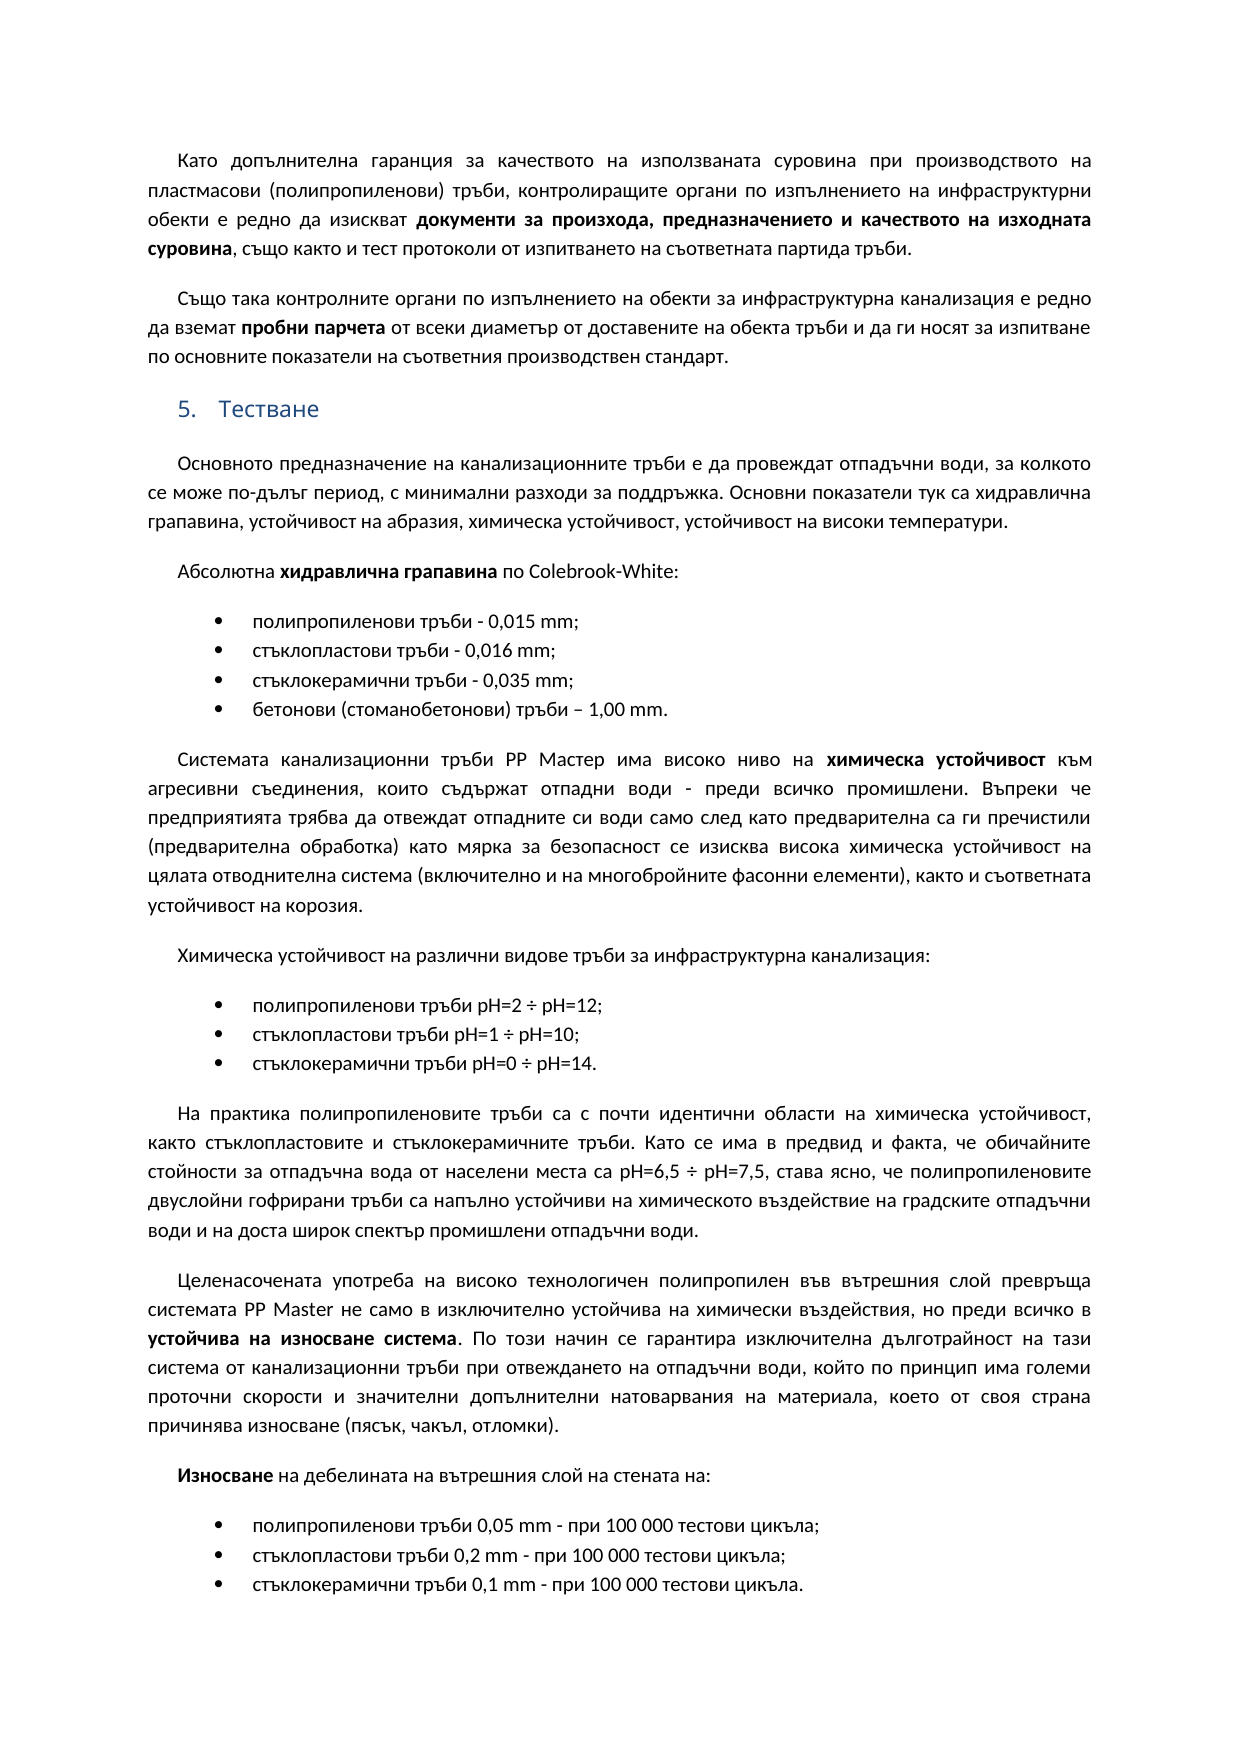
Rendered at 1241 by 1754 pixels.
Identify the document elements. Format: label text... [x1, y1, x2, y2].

text Износване на дебелината на вътрешния слой на стената на: [148, 1463, 1093, 1488]
list стъклопластови тръби 0,2 mm - при 100 000 тестови цикъла; [215, 1542, 1093, 1567]
text Целенасочената употреба на високо технологичен полипропилен във вътрешния слой превръща системата РР Master не само в изключително устойчива на химически въздействия, но преди всичко в устойчива на износване система. По този начин се гарантира изключителна дълготрайност на тази система от канализационни тръби при отвеждането на отпадъчни води, който по принцип има големи проточни скорости и значителни допълнителни натоварвания на материала, което от своя страна причинява износване (пясък, чакъл, отломки). [148, 1267, 1093, 1438]
list стъклопластови тръби - 0,016 mm; [215, 638, 1093, 663]
text На практика полипропиленовите тръби са с почти идентични области на химическа устойчивост, както стъклопластовите и стъклокерамичните тръби. Като се има в предвид и факта, че обичайните стойности за отпадъчна вода от населени места са pH=6,5 ÷ pH=7,5, става ясно, че полипропиленовите двуслойни гофрирани тръби са напълно устойчиви на химическото въздействие на градските отпадъчни води и на доста широк спектър промишлени отпадъчни води. [148, 1100, 1093, 1242]
text Системата канализационни тръби РР Мастер има високо ниво на химическа устойчивост към агресивни съединения, които съдържат отпадни води - преди всичко промишлени. Въпреки че предприятията трябва да отвеждат отпадните си води само след като предварителна са ги пречистили (предварителна обработка) като мярка за безопасност се изисква висока химическа устойчивост на цялата отводнителна система (включително и на многобройните фасонни елементи), както и съответната устойчивост на корозия. [148, 746, 1093, 917]
list стъклокерамични тръби 0,1 mm - при 100 000 тестови цикъла. [215, 1571, 1093, 1596]
list стъклопластови тръби pH=1 ÷ pH=10; [215, 1021, 1093, 1046]
list полипропиленови тръби 0,05 mm - при 100 000 тестови цикъла; [215, 1513, 1093, 1538]
text Основното предназначение на канализационните тръби е да провеждат отпадъчни води, за колкото се може по-дълъг период, с минимални разходи за поддръжка. Основни показатели тук са хидравлична грапавина, устойчивост на абразия, химическа устойчивост, устойчивост на високи температури. [148, 450, 1093, 534]
list полипропиленови тръби pH=2 ÷ pH=12; [215, 992, 1093, 1017]
list стъклокерамични тръби - 0,035 mm; [215, 667, 1093, 692]
list полипропиленови тръби - 0,015 mm; [215, 608, 1093, 634]
text Като допълнителна гаранция за качеството на използваната суровина при производството на пластмасови (полипропиленови) тръби, контролиращите органи по изпълнението на инфраструктурни обекти е редно да изискват документи за произхода, предназначението и качеството на изходната суровина, също както и тест протоколи от изпитването на съответната партида тръби. [148, 148, 1093, 261]
text Също така контролните органи по изпълнението на обекти за инфраструктурна канализация е редно да вземат пробни парчета от всеки диаметър от доставените на обекта тръби и да ги носят за изпитване по основните показатели на съответния производствен стандарт. [148, 285, 1093, 369]
text Химическа устойчивост на различни видове тръби за инфраструктурна канализация: [148, 942, 1093, 967]
list бетонови (стоманобетонови) тръби – 1,00 mm. [215, 696, 1093, 721]
list стъклокерамични тръби pH=0 ÷ pH=14. [215, 1050, 1093, 1076]
text Абсолютна хидравлична грапавина по Colebrook-White: [148, 558, 1093, 584]
text 5. Тестване [148, 393, 1093, 425]
